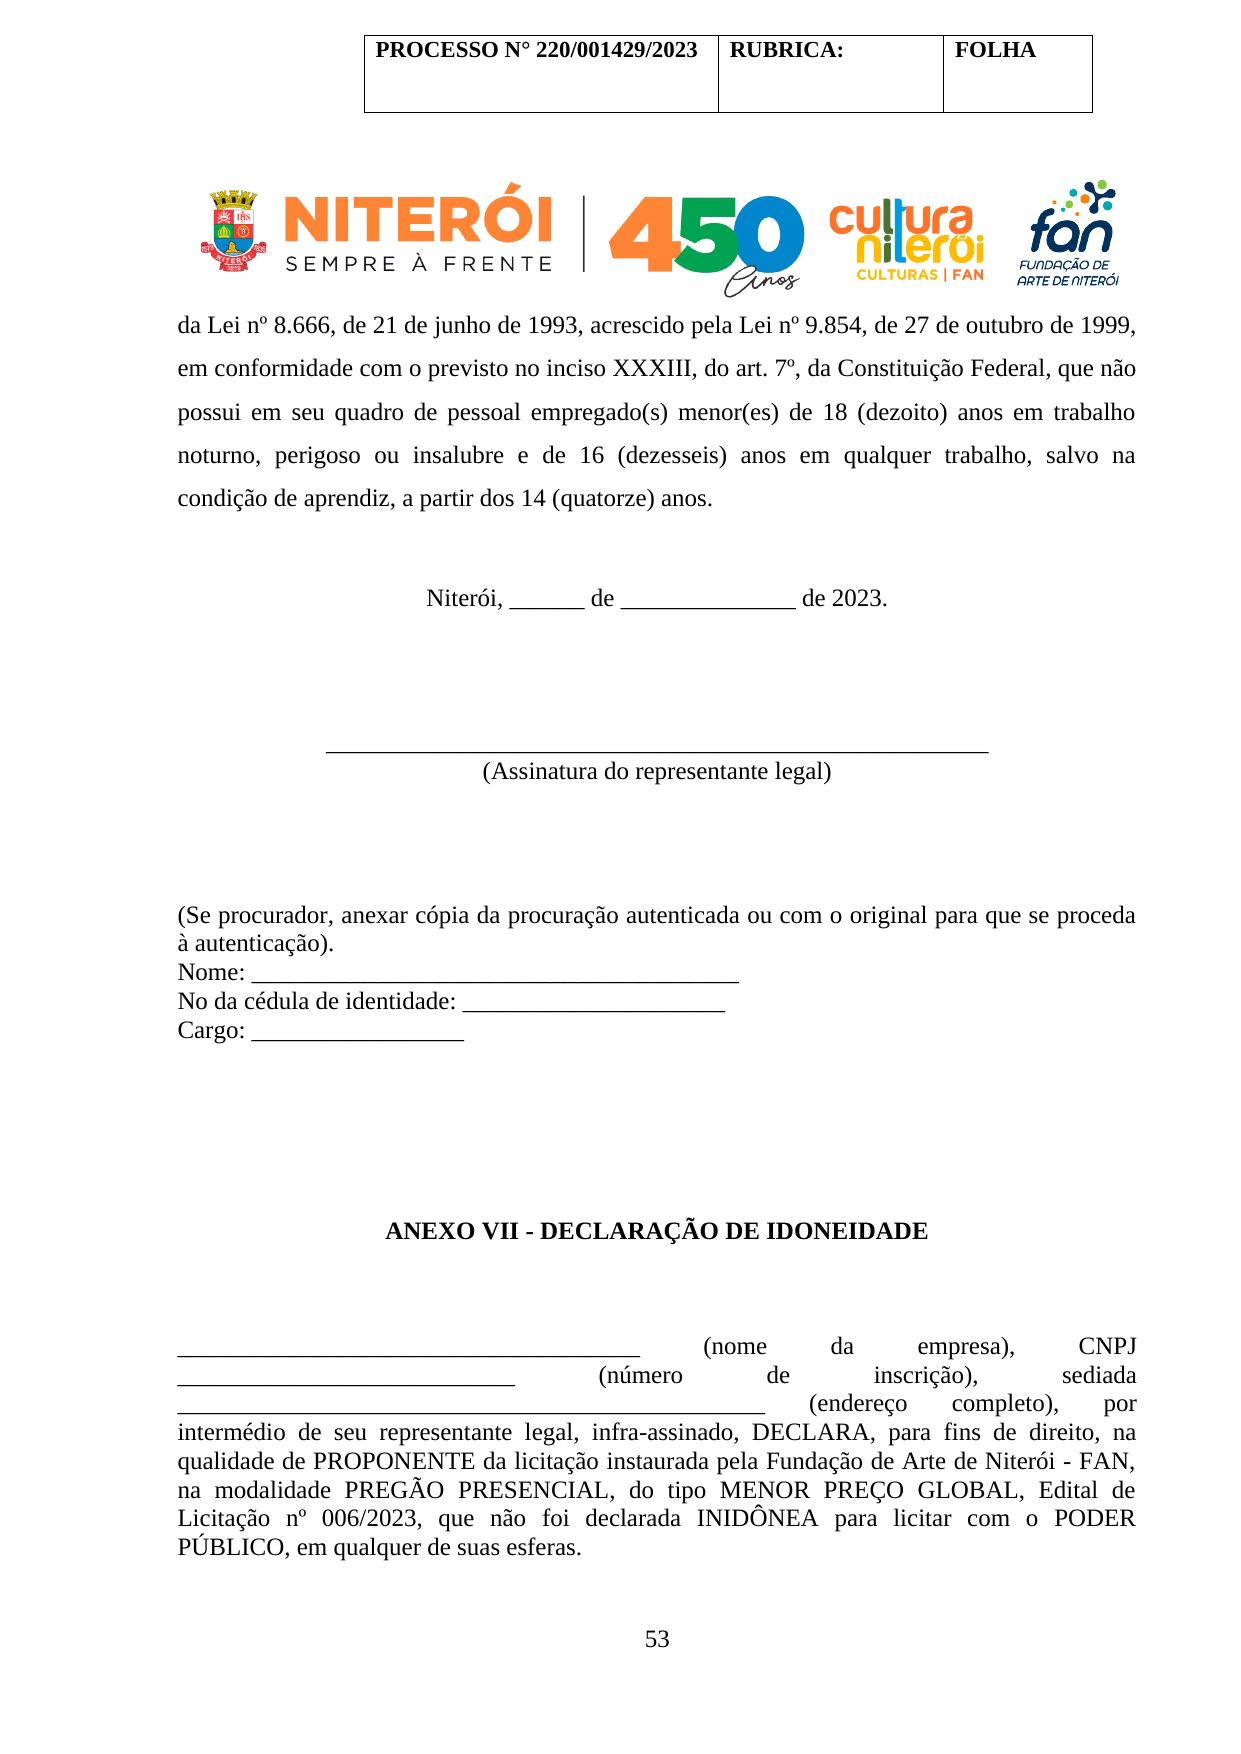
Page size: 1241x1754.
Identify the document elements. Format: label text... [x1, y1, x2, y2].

text Niterói, ______ de ______________ de 2023. [177, 583, 1137, 612]
text _____________________________________ (nome da empresa), CNPJ ___________________________ (número de inscrição), sediada _______________________________________________ (endereço completo), por intermédio de seu representante legal, infra-assinado, DECLARA, para fins de direito, na qualidade de PROPONENTE da licitação instaurada pela Fundação de Arte de Niterói - FAN, na modalidade PREGÃO PRESENCIAL, do tipo MENOR PREÇO GLOBAL, Edital de Licitação nº 006/2023, que não foi declarada INIDÔNEA para licitar com o PODER PÚBLICO, em qualquer de suas esferas. [177, 1331, 1137, 1561]
text ANEXO VII - DECLARAÇÃO DE IDONEIDADE [177, 1216, 1137, 1245]
text (Assinatura do representante legal) [177, 756, 1137, 785]
text Nome: _______________________________________ [177, 957, 1137, 986]
text _____________________________________________________ [177, 727, 1137, 756]
text (Se procurador, anexar cópia da procuração autenticada ou com o original para que se proceda à autenticação). [177, 900, 1137, 957]
text Cargo: _________________ [177, 1015, 1137, 1043]
text No da cédula de identidade: _____________________ [177, 986, 1137, 1015]
picture [177, 144, 1137, 310]
